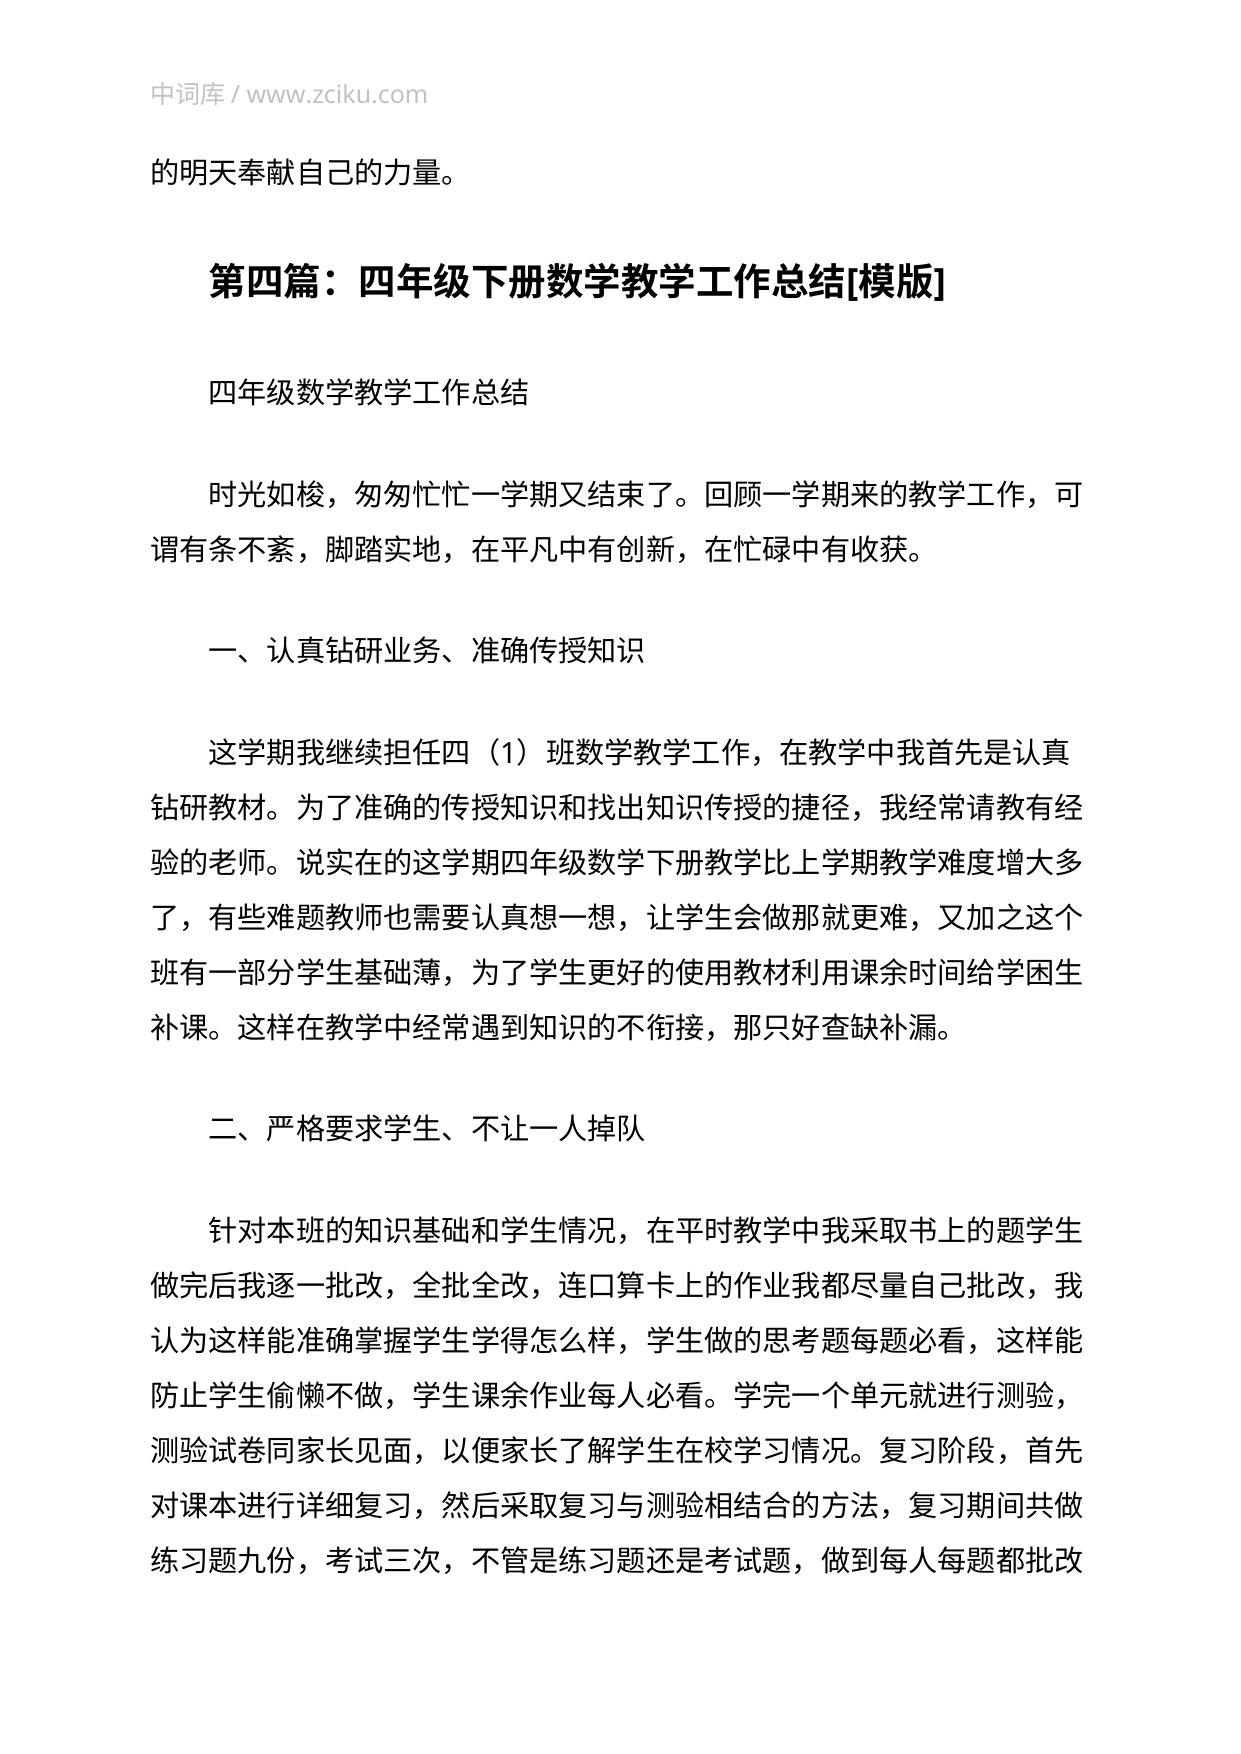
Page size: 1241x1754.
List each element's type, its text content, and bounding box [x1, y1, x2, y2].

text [150, 150, 1090, 192]
text 一、认真钻研业务、准确传授知识 [150, 628, 1090, 670]
text 二、严格要求学生、不让一人掉队 [150, 1106, 1090, 1148]
text 时光如梭，匆匆忙忙一学期又结束了。回顾一学期来的教学工作，可谓有条不紊，脚踏实地，在平凡中有创新，在忙碌中有收获。 [150, 471, 1090, 568]
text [150, 1208, 1090, 1579]
text 这学期我继续担任四（1）班数学教学工作，在教学中我首先是认真钻研教材。为了准确的传授知识和找出知识传授的捷径，我经常请教有经验的老师。说实在的这学期四年级数学下册教学比上学期教学难度增大多了，有些难题教师也需要认真想一想，让学生会做那就更难，又加之这个班有一部分学生基础薄，为了学生更好的使用教材利用课余时间给学困生补课。这样在教学中经常遇到知识的不衔接，那只好查缺补漏。 [150, 729, 1090, 1046]
text 四年级数学教学工作总结 [150, 369, 1090, 412]
text 第四篇：四年级下册数学教学工作总结[模版] [150, 252, 1090, 306]
